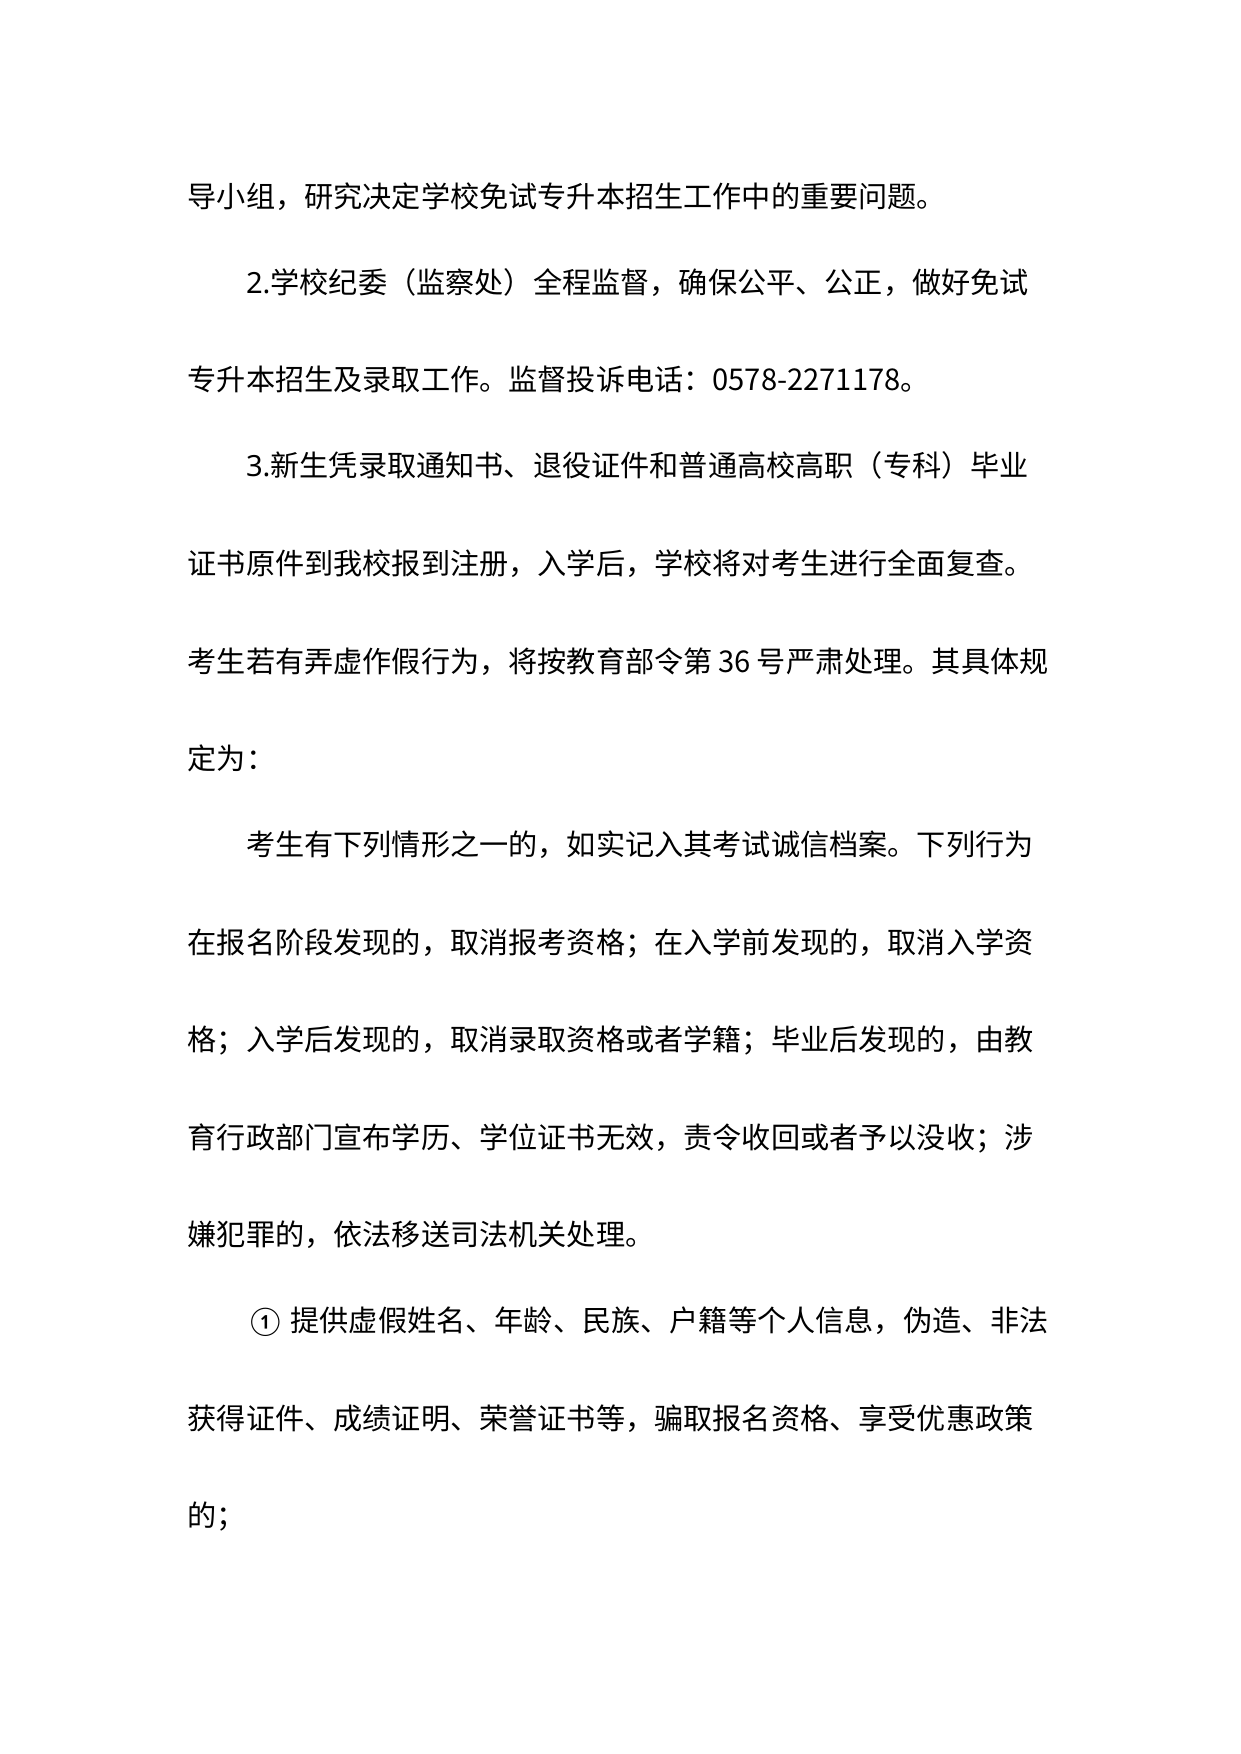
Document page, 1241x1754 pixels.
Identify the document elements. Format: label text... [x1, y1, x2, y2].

text 考生有下列情形之一的，如实记入其考试诚信档案。下列行为在报名阶段发现的，取消报考资格；在入学前发现的，取消入学资格；入学后发现的，取消录取资格或者学籍；毕业后发现的，由教育行政部门宣布学历、学位证书无效，责令收回或者予以没收；涉嫌犯罪的，依法移送司法机关处理。 [187, 810, 1053, 1265]
text 3.新生凭录取通知书、退役证件和普通高校高职（专科）毕业证书原件到我校报到注册，入学后，学校将对考生进行全面复查。考生若有弄虚作假行为，将按教育部令第36号严肃处理。其具体规定为： [187, 432, 1053, 789]
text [187, 162, 1053, 227]
text 2.学校纪委（监察处）全程监督，确保公平、公正，做好免试专升本招生及录取工作。监督投诉电话：0578-2271178。 [187, 248, 1053, 411]
text ①提供虚假姓名、年龄、民族、户籍等个人信息，伪造、非法获得证件、成绩证明、荣誉证书等，骗取报名资格、享受优惠政策的； [187, 1287, 1053, 1547]
